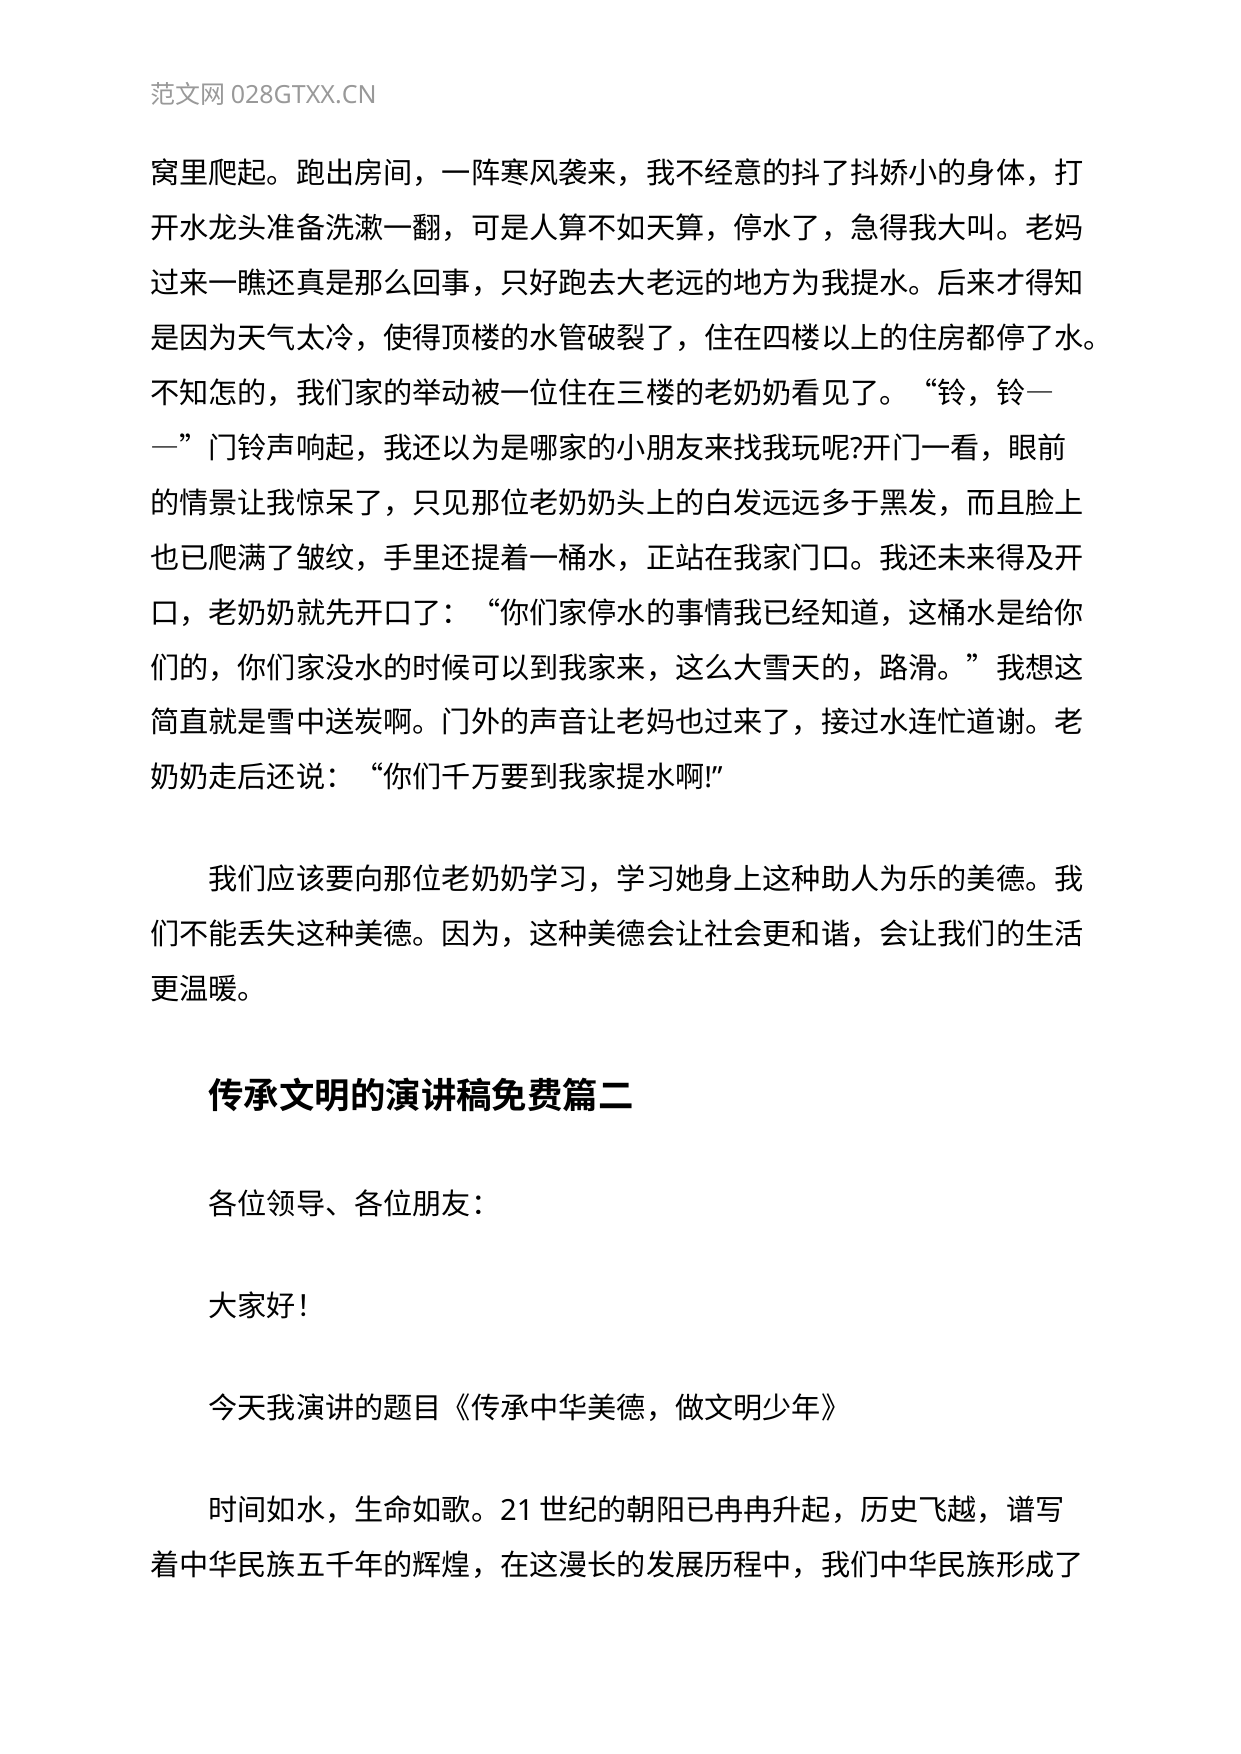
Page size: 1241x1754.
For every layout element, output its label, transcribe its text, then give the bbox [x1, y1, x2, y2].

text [150, 150, 1090, 796]
text 大家好！ [150, 1283, 1090, 1325]
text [150, 1486, 1090, 1583]
text 今天我演讲的题目《传承中华美德，做文明少年》 [150, 1384, 1090, 1427]
text 各位领导、各位朋友： [150, 1181, 1090, 1223]
text 我们应该要向那位老奶奶学习，学习她身上这种助人为乐的美德。我们不能丢失这种美德。因为，这种美德会让社会更和谐，会让我们的生活更温暖。 [150, 856, 1090, 1008]
text 传承文明的演讲稿免费篇二 [150, 1067, 1090, 1119]
